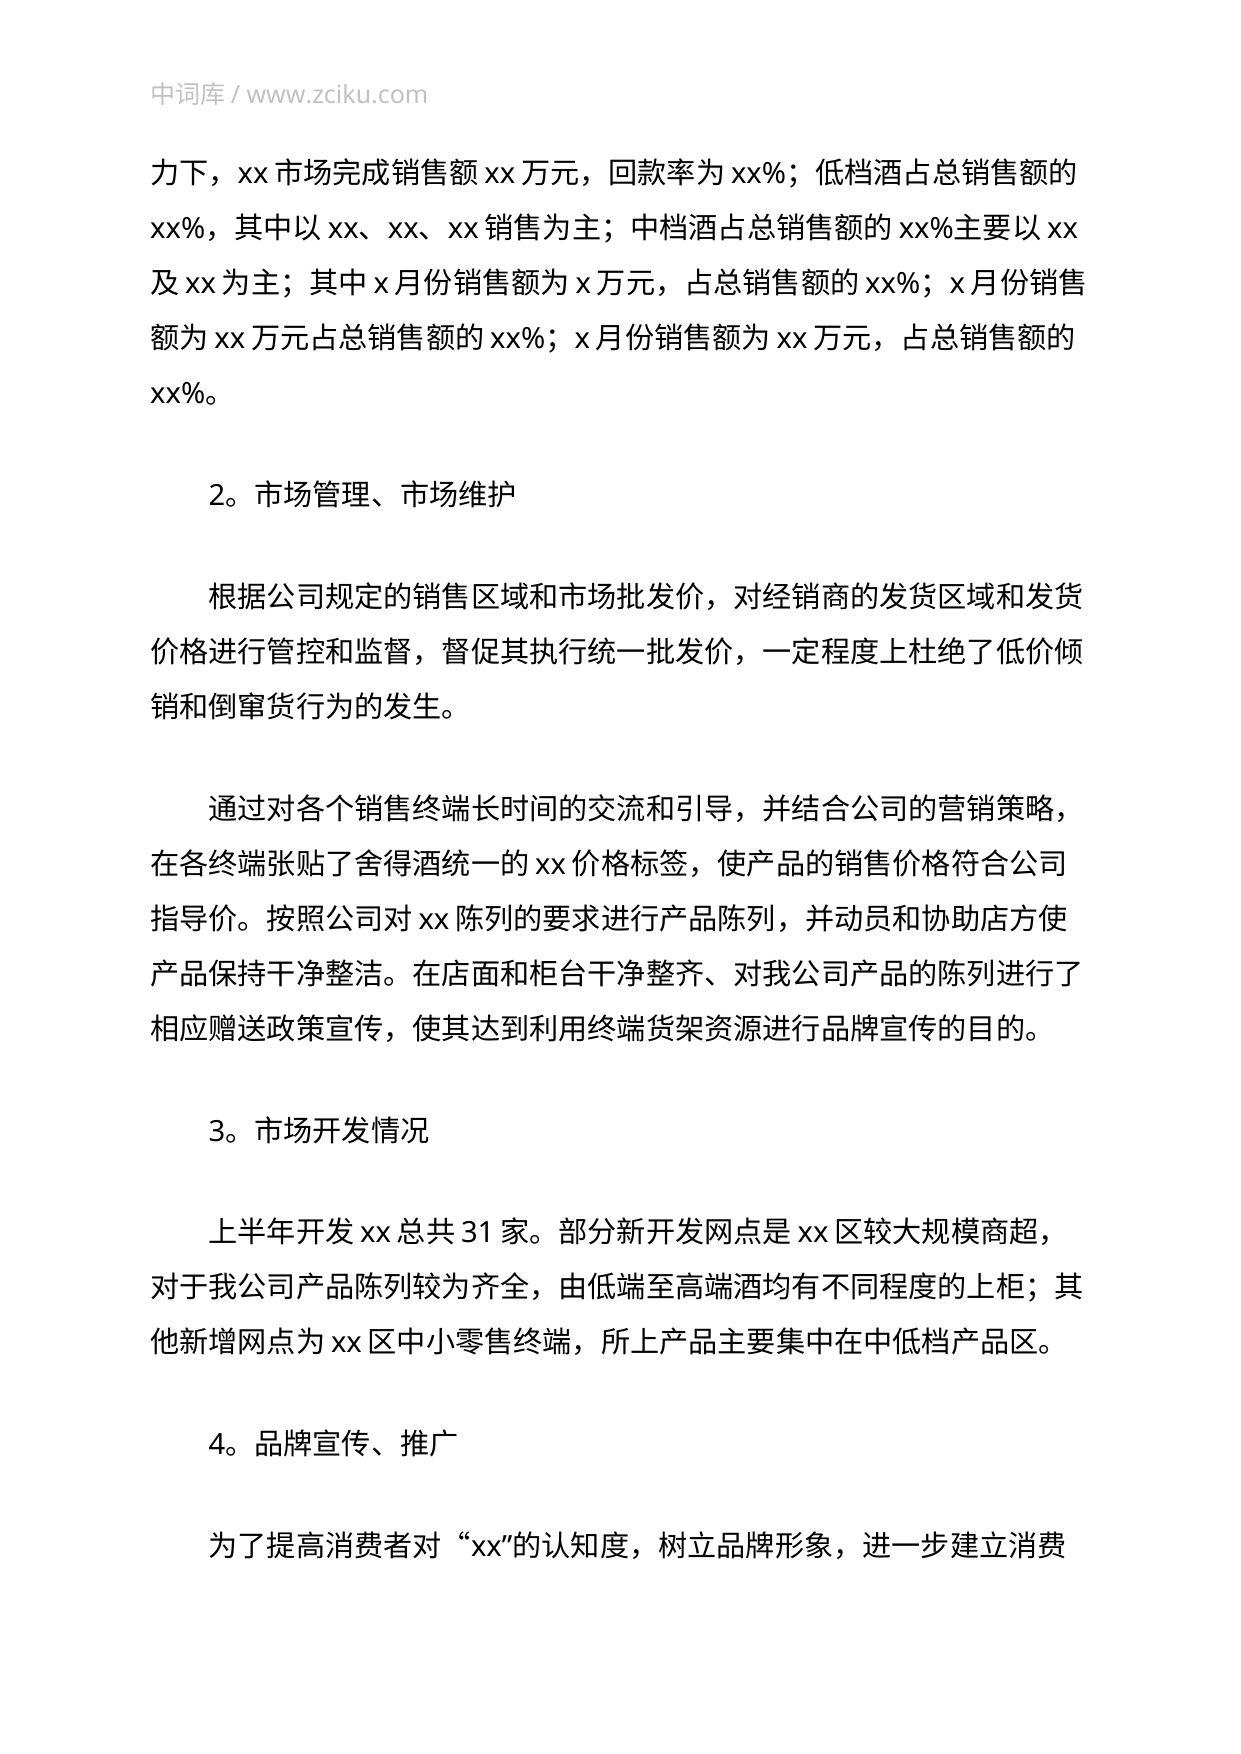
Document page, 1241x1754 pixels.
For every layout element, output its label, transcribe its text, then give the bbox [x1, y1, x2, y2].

text 上半年开发xx总共31家。部分新开发网点是xx区较大规模商超，对于我公司产品陈列较为齐全，由低端至高端酒均有不同程度的上柜；其他新增网点为xx区中小零售终端，所上产品主要集中在中低档产品区。 [150, 1209, 1090, 1361]
text 3。市场开发情况 [150, 1107, 1090, 1149]
text 根据公司规定的销售区域和市场批发价，对经销商的发货区域和发货价格进行管控和监督，督促其执行统一批发价，一定程度上杜绝了低价倾销和倒窜货行为的发生。 [150, 574, 1090, 726]
text 2。市场管理、市场维护 [150, 472, 1090, 514]
text 通过对各个销售终端长时间的交流和引导，并结合公司的营销策略，在各终端张贴了舍得酒统一的xx价格标签，使产品的销售价格符合公司指导价。按照公司对xx陈列的要求进行产品陈列，并动员和协助店方使产品保持干净整洁。在店面和柜台干净整齐、对我公司产品的陈列进行了相应赠送政策宣传，使其达到利用终端货架资源进行品牌宣传的目的。 [150, 786, 1090, 1048]
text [150, 1523, 1090, 1565]
text 4。品牌宣传、推广 [150, 1421, 1090, 1463]
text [150, 150, 1090, 412]
